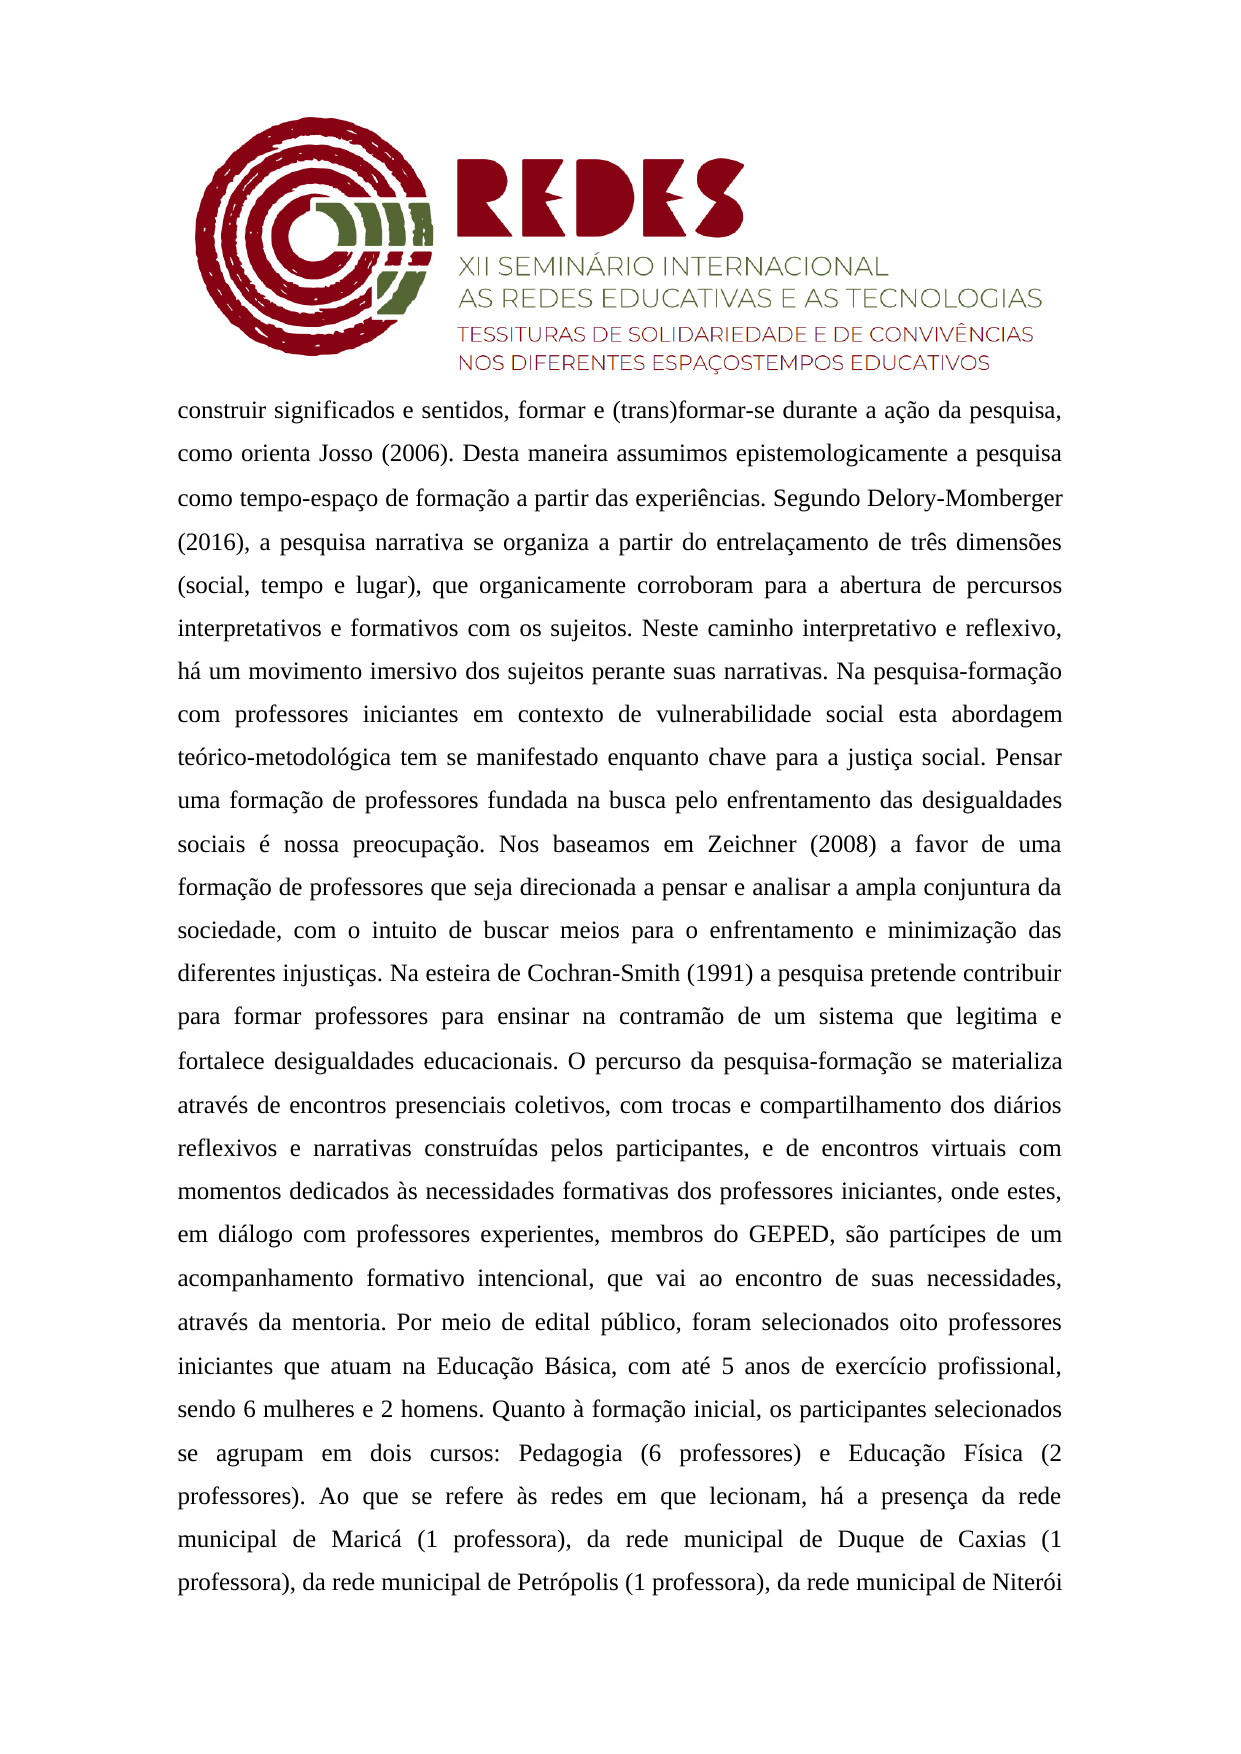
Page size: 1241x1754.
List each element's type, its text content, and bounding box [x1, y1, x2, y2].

picture [177, 104, 1063, 395]
